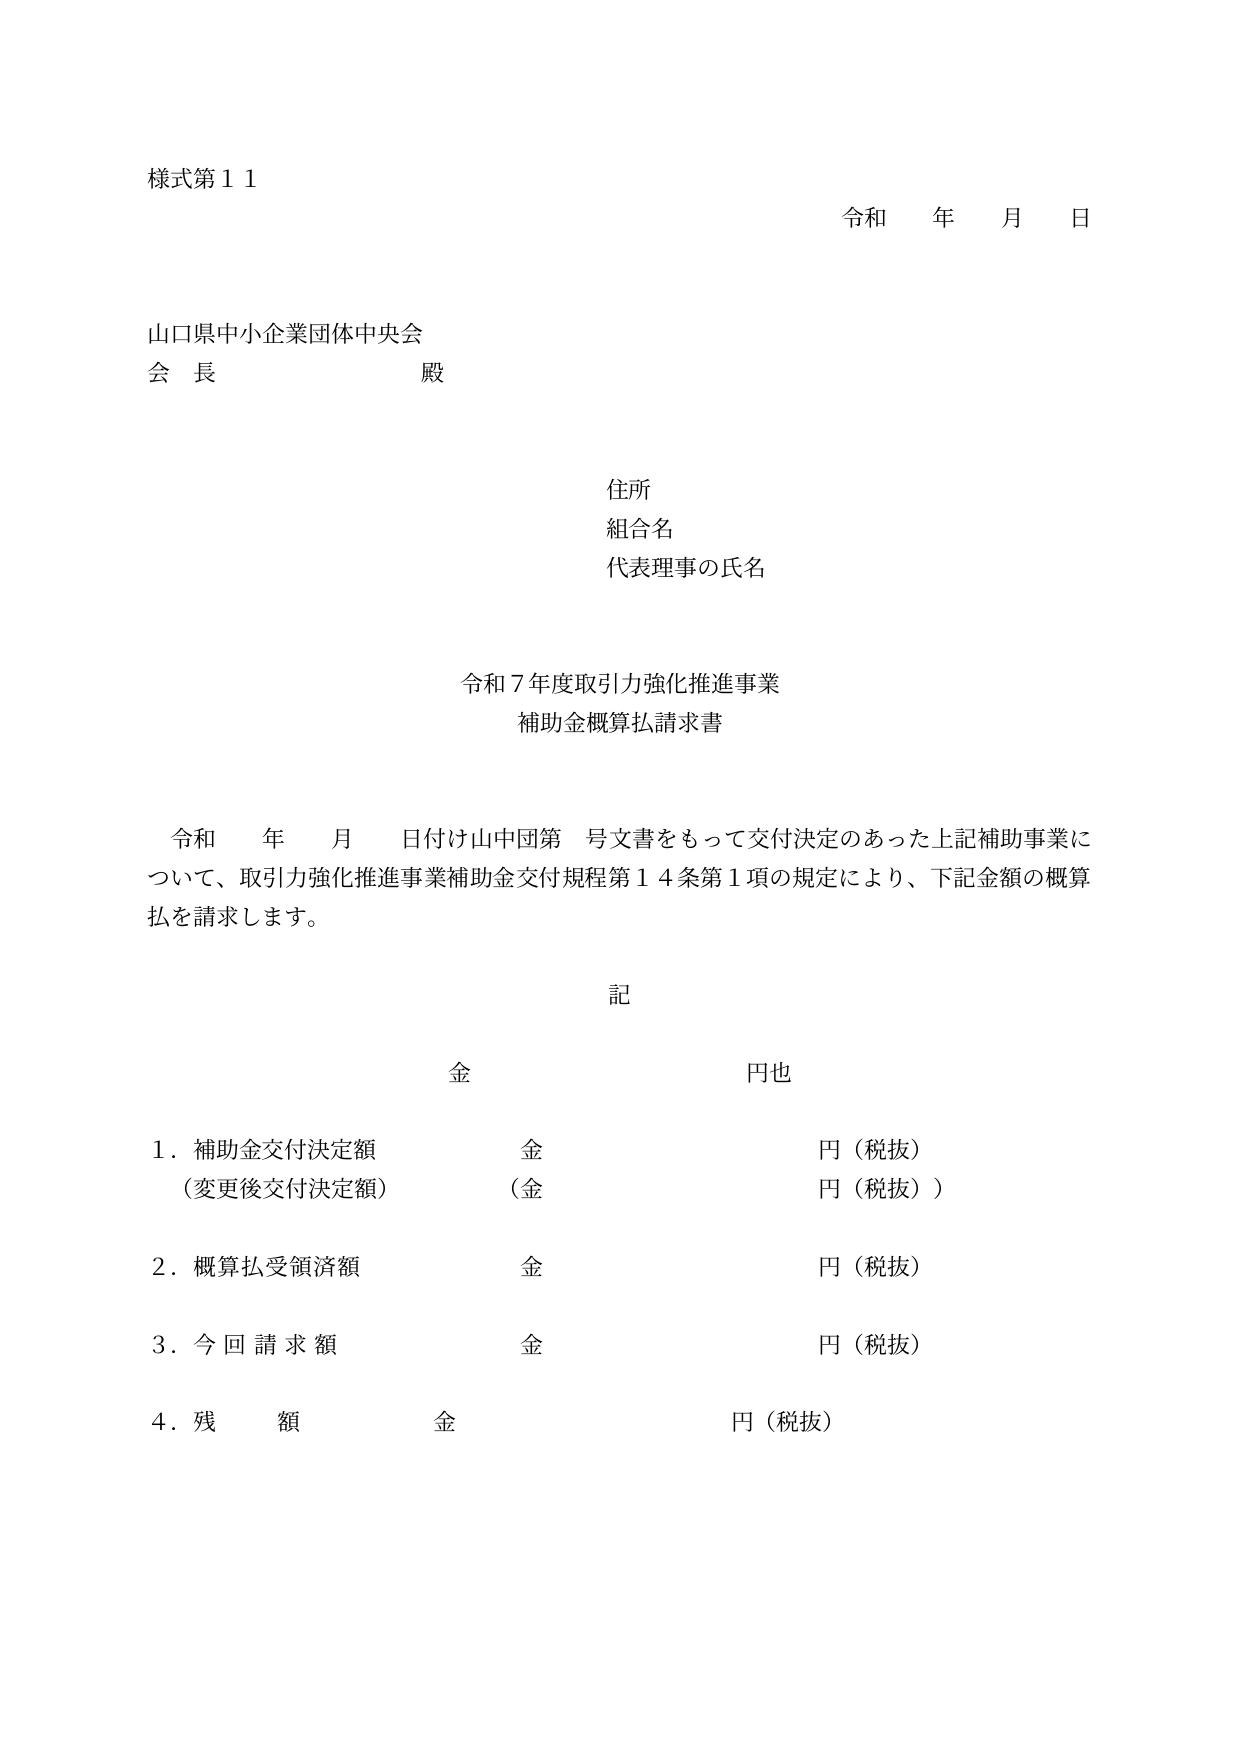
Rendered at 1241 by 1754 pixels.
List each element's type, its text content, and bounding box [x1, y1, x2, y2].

text 補助金概算払請求書 [148, 702, 1092, 741]
text 令和 年 月 日 [148, 197, 1092, 236]
text 会 長 殿 [148, 352, 1092, 391]
text 住所 [606, 469, 1092, 508]
text （変更後交付決定額） （金 円（税抜）） [148, 1168, 1092, 1207]
text ２．概算払受領済額 金 円（税抜） [148, 1246, 1092, 1285]
text 金 円也 [148, 1052, 1092, 1091]
text 様式第１１ [148, 158, 1092, 197]
text 代表理事の氏名 [606, 547, 1092, 586]
text ３．今 回 請 求 額 金 円（税抜） [148, 1324, 1092, 1363]
text １．補助金交付決定額 金 円（税抜） [148, 1129, 1092, 1168]
text 山口県中小企業団体中央会 [148, 313, 1092, 352]
text 記 [148, 974, 1092, 1013]
text 令和 年 月 日付け山中団第 号文書をもって交付決定のあった上記補助事業について、取引力強化推進事業補助金交付規程第１４条第１項の規定により、下記金額の概算払を請求します。 [148, 819, 1092, 935]
text 組合名 [606, 508, 1092, 547]
text ４．残 額 金 円（税抜） [148, 1401, 1092, 1440]
text 令和７年度取引力強化推進事業 [148, 663, 1092, 702]
